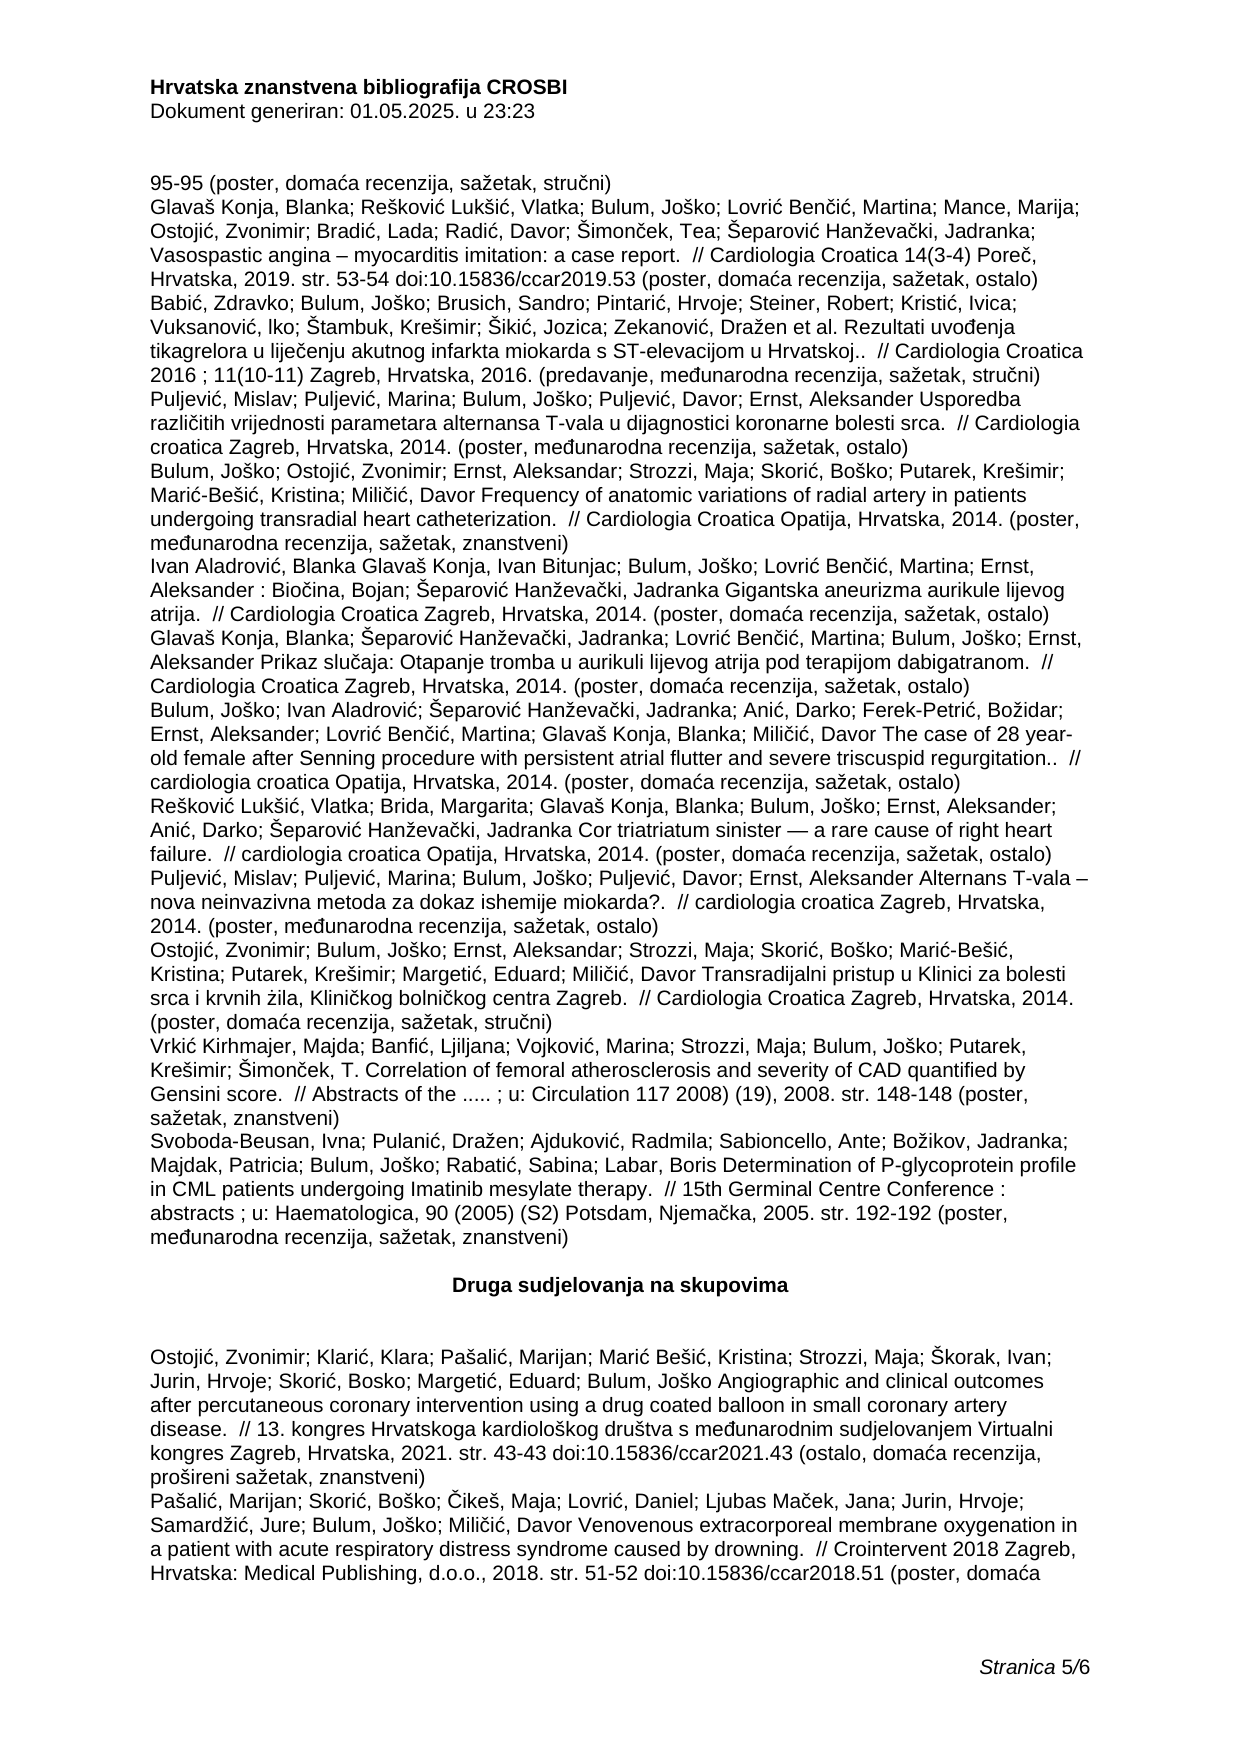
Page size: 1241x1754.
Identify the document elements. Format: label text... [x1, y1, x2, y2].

text Bulum, Joško; Ostojić, Zvonimir; Ernst, Aleksandar; Strozzi, Maja; Skorić, Boško; Putarek, Krešimir; Marić-Bešić, Kristina; Miličić, Davor [150, 458, 1090, 554]
text Rešković Lukšić, Vlatka; Brida, Margarita; Glavaš Konja, Blanka; Bulum, Joško; Ernst, Aleksander; Anić, Darko; Šeparović Hanževački, Jadranka [150, 794, 1090, 866]
text Bulum, Joško; Ivan Aladrović; Šeparović Hanževački, Jadranka; Anić, Darko; Ferek-Petrić, Božidar; Ernst, Aleksander; Lovrić Benčić, Martina; Glavaš Konja, Blanka; Miličić, Davor [150, 698, 1090, 794]
text Vrkić Kirhmajer, Majda; Banfić, Ljiljana; Vojković, Marina; Strozzi, Maja; Bulum, Joško; Putarek, Krešimir; Šimonček, T. [150, 1033, 1090, 1129]
text Puljević, Mislav; Puljević, Marina; Bulum, Joško; Puljević, Davor; Ernst, Aleksander [150, 866, 1090, 938]
subtitle Druga sudjelovanja na skupovima [150, 1273, 1090, 1297]
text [150, 1489, 1090, 1584]
text Ivan Aladrović, Blanka Glavaš Konja, Ivan Bitunjac; Bulum, Joško; Lovrić Benčić, Martina; Ernst, Aleksander : Biočina, Bojan; Šeparović Hanževački, Jadranka [150, 554, 1090, 626]
text Ostojić, Zvonimir; Klarić, Klara; Pašalić, Marijan; Marić Bešić, Kristina; Strozzi, Maja; Škorak, Ivan; Jurin, Hrvoje; Skorić, Bosko; Margetić, Eduard; Bulum, Joško [150, 1345, 1090, 1489]
text Ostojić, Zvonimir; Bulum, Joško; Ernst, Aleksandar; Strozzi, Maja; Skorić, Boško; Marić-Bešić, Kristina; Putarek, Krešimir; Margetić, Eduard; Miličić, Davor [150, 938, 1090, 1033]
text Glavaš Konja, Blanka; Šeparović Hanževački, Jadranka; Lovrić Benčić, Martina; Bulum, Joško; Ernst, Aleksander [150, 626, 1090, 698]
text Glavaš Konja, Blanka; Rešković Lukšić, Vlatka; Bulum, Joško; Lovrić Benčić, Martina; Mance, Marija; Ostojić, Zvonimir; Bradić, Lada; Radić, Davor; Šimonček, Tea; Šeparović Hanževački, Jadranka; [150, 195, 1090, 291]
text Svoboda-Beusan, Ivna; Pulanić, Dražen; Ajduković, Radmila; Sabioncello, Ante; Božikov, Jadranka; Majdak, Patricia; Bulum, Joško; Rabatić, Sabina; Labar, Boris [150, 1129, 1090, 1249]
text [150, 171, 1090, 195]
text Babić, Zdravko; Bulum, Joško; Brusich, Sandro; Pintarić, Hrvoje; Steiner, Robert; Kristić, Ivica; Vuksanović, lko; Štambuk, Krešimir; Šikić, Jozica; Zekanović, Dražen et al. [150, 291, 1090, 387]
text Puljević, Mislav; Puljević, Marina; Bulum, Joško; Puljević, Davor; Ernst, Aleksander [150, 387, 1090, 458]
